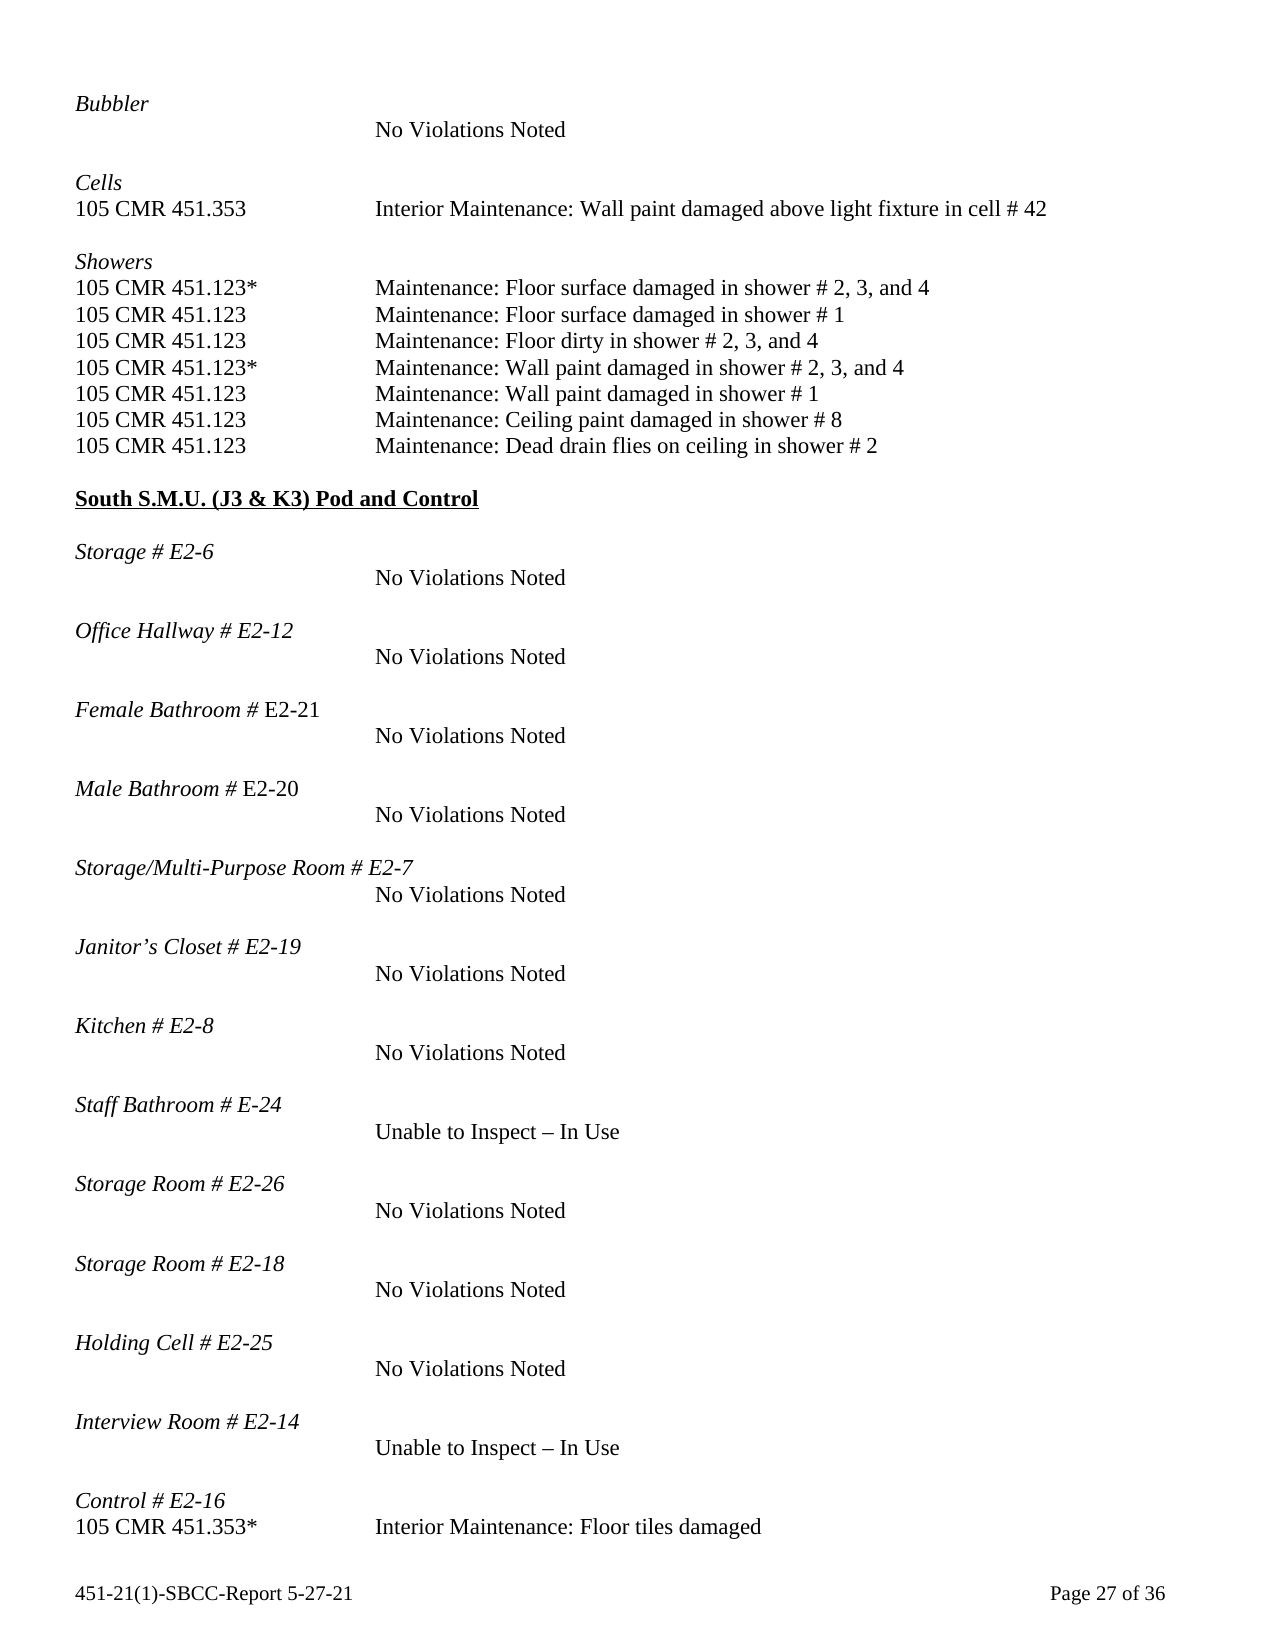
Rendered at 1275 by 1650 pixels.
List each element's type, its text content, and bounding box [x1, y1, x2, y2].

text Storage # E2-6 [75, 538, 1200, 564]
text Showers [75, 248, 1200, 274]
text No Violations Noted [75, 1276, 1200, 1302]
text No Violations Noted [75, 960, 1200, 986]
text No Violations Noted [75, 643, 1200, 670]
text Storage/Multi-Purpose Room # E2-7 [75, 854, 1200, 881]
text Interview Room # E2-14 [75, 1408, 1200, 1434]
text No Violations Noted [75, 881, 1200, 907]
text Control # E2-16 [75, 1487, 1200, 1513]
text 105 CMR 451.353 Interior Maintenance: Wall paint damaged above light fixture in cell # 42 [75, 195, 1200, 222]
text No Violations Noted [75, 802, 1200, 828]
text Janitor’s Closet # E2-19 [75, 933, 1200, 960]
text Staff Bathroom # E-24 [75, 1091, 1200, 1118]
text Holding Cell # E2-25 [75, 1329, 1200, 1355]
text Storage Room # E2-18 [75, 1249, 1200, 1276]
text 105 CMR 451.123 Maintenance: Dead drain flies on ceiling in shower # 2 [75, 433, 1200, 459]
text No Violations Noted [75, 116, 1200, 143]
text No Violations Noted [75, 564, 1200, 591]
text 105 CMR 451.123* Maintenance: Floor surface damaged in shower # 2, 3, and 4 [75, 274, 1200, 301]
text Male Bathroom # E2-20 [75, 775, 1200, 802]
text Unable to Inspect – In Use [75, 1434, 1200, 1460]
text Office Hallway # E2-12 [75, 617, 1200, 643]
text Kitchen # E2-8 [75, 1012, 1200, 1039]
text No Violations Noted [75, 722, 1200, 749]
text 105 CMR 451.123 Maintenance: Wall paint damaged in shower # 1 [75, 380, 1200, 406]
text 105 CMR 451.123* Maintenance: Wall paint damaged in shower # 2, 3, and 4 [75, 353, 1200, 380]
text South S.M.U. (J3 & K3) Pod and Control [75, 485, 1200, 512]
text Cells [75, 169, 1200, 195]
text 105 CMR 451.353* Interior Maintenance: Floor tiles damaged [75, 1513, 1200, 1539]
text 105 CMR 451.123 Maintenance: Floor dirty in shower # 2, 3, and 4 [75, 327, 1200, 353]
text 105 CMR 451.123 Maintenance: Floor surface damaged in shower # 1 [75, 301, 1200, 327]
text No Violations Noted [75, 1039, 1200, 1065]
text Female Bathroom # E2-21 [75, 696, 1200, 722]
text No Violations Noted [75, 1355, 1200, 1381]
text Bubbler [75, 90, 1200, 116]
text 105 CMR 451.123 Maintenance: Ceiling paint damaged in shower # 8 [75, 406, 1200, 433]
text No Violations Noted [75, 1197, 1200, 1223]
text Unable to Inspect – In Use [75, 1118, 1200, 1144]
text Storage Room # E2-26 [75, 1171, 1200, 1197]
